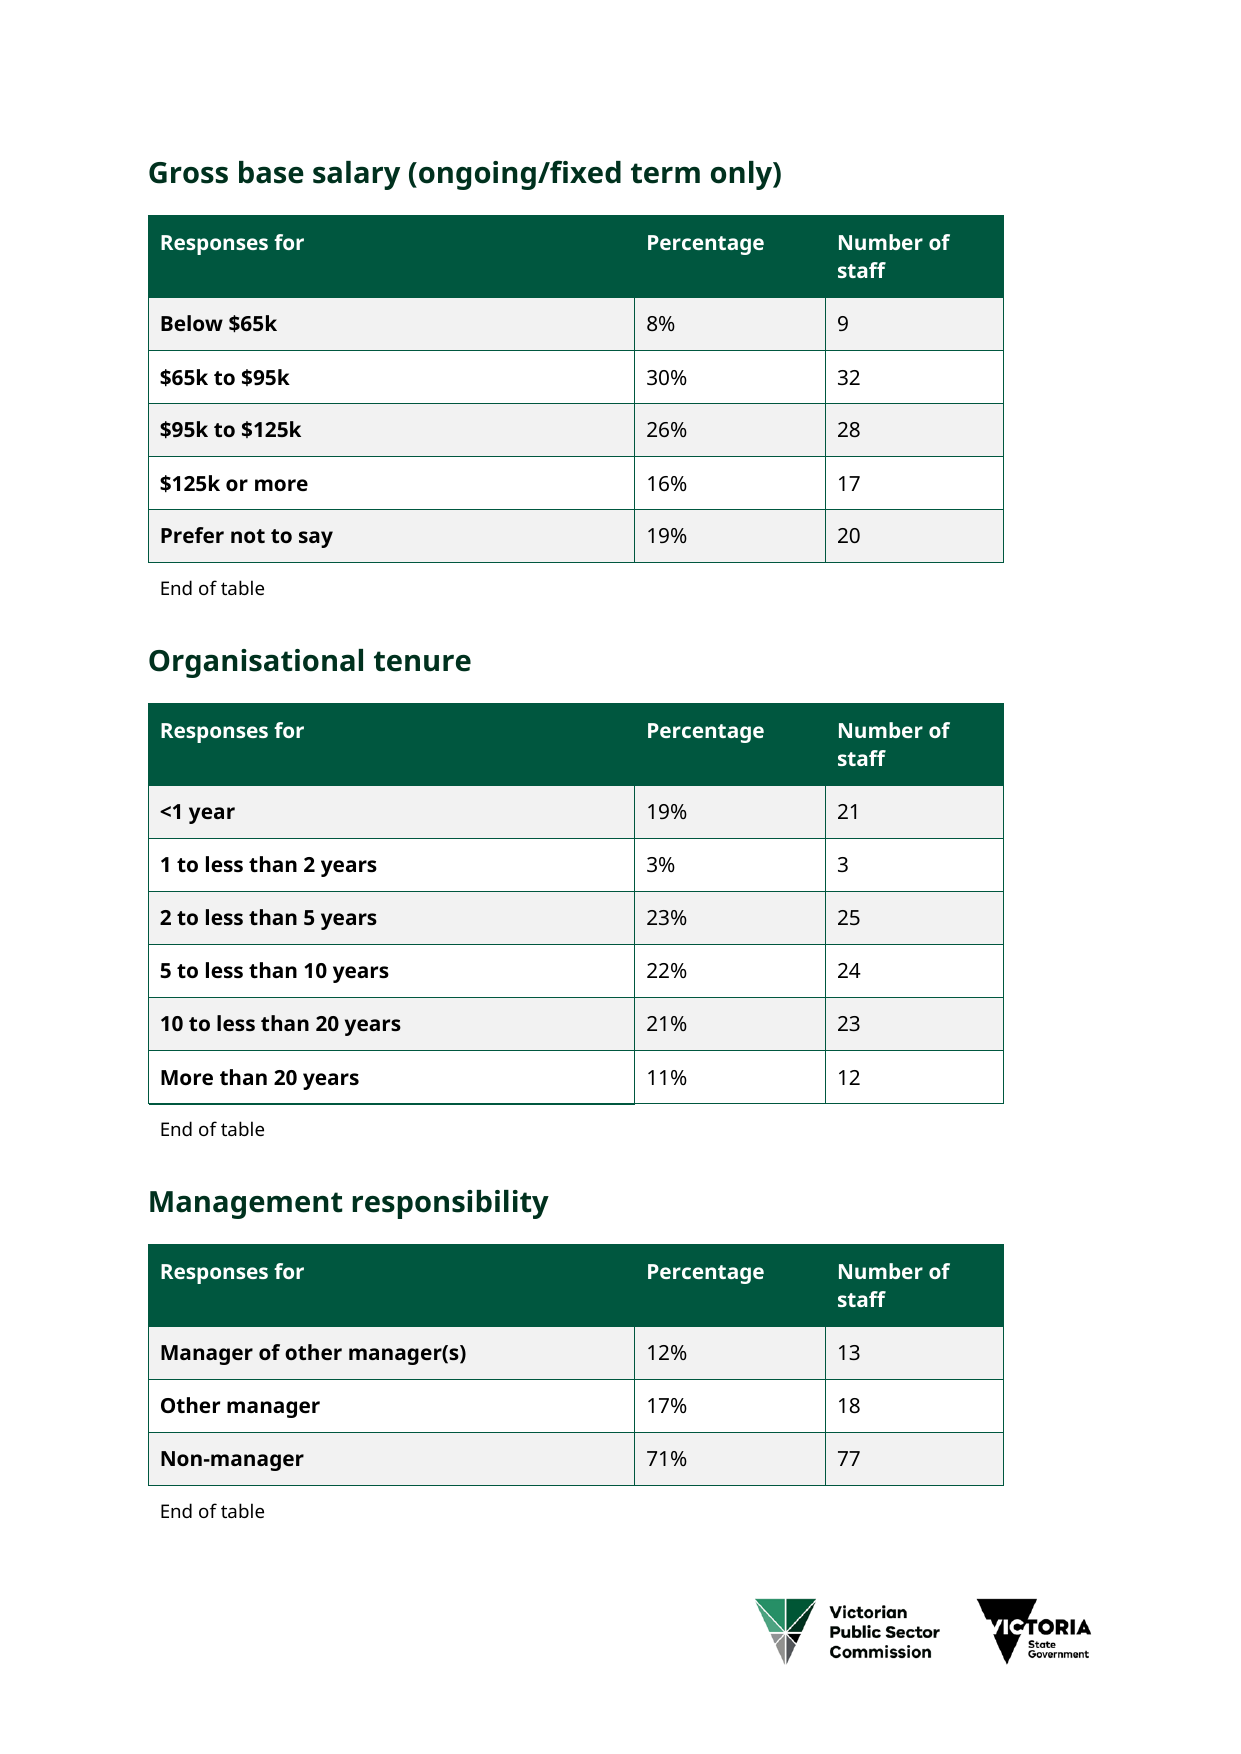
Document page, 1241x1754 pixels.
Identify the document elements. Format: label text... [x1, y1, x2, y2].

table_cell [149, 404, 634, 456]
subtitle Organisational tenure [148, 641, 1092, 680]
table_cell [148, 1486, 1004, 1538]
subtitle Gross base salary (ongoing/fixed term only) [148, 153, 1092, 192]
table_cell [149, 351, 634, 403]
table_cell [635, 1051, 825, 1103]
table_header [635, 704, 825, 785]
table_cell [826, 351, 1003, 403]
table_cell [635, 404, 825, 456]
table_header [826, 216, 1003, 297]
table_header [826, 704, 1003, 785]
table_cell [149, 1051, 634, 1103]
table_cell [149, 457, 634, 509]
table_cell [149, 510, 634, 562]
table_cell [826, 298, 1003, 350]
picture [754, 1598, 1093, 1666]
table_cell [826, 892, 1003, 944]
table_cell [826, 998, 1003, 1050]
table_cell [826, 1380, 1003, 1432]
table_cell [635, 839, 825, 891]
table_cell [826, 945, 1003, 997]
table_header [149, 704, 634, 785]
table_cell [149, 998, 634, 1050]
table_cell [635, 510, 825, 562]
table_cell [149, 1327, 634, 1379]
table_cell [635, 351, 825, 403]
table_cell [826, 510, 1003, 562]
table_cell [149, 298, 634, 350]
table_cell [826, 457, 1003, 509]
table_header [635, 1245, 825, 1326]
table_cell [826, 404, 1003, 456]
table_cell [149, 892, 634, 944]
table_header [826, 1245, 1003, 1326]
subtitle Management responsibility [148, 1182, 1092, 1221]
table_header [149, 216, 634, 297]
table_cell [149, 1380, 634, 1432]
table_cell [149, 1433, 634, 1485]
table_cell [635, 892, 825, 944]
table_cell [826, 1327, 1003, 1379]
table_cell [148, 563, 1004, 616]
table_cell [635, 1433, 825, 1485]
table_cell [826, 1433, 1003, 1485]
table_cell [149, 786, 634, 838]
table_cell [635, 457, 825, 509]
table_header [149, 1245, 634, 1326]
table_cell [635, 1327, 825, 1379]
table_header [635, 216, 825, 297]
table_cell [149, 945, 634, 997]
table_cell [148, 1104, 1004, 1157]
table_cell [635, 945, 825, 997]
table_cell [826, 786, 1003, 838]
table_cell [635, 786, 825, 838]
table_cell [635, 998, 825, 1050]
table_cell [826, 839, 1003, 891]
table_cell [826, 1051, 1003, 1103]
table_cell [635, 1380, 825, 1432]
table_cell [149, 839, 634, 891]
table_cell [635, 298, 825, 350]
